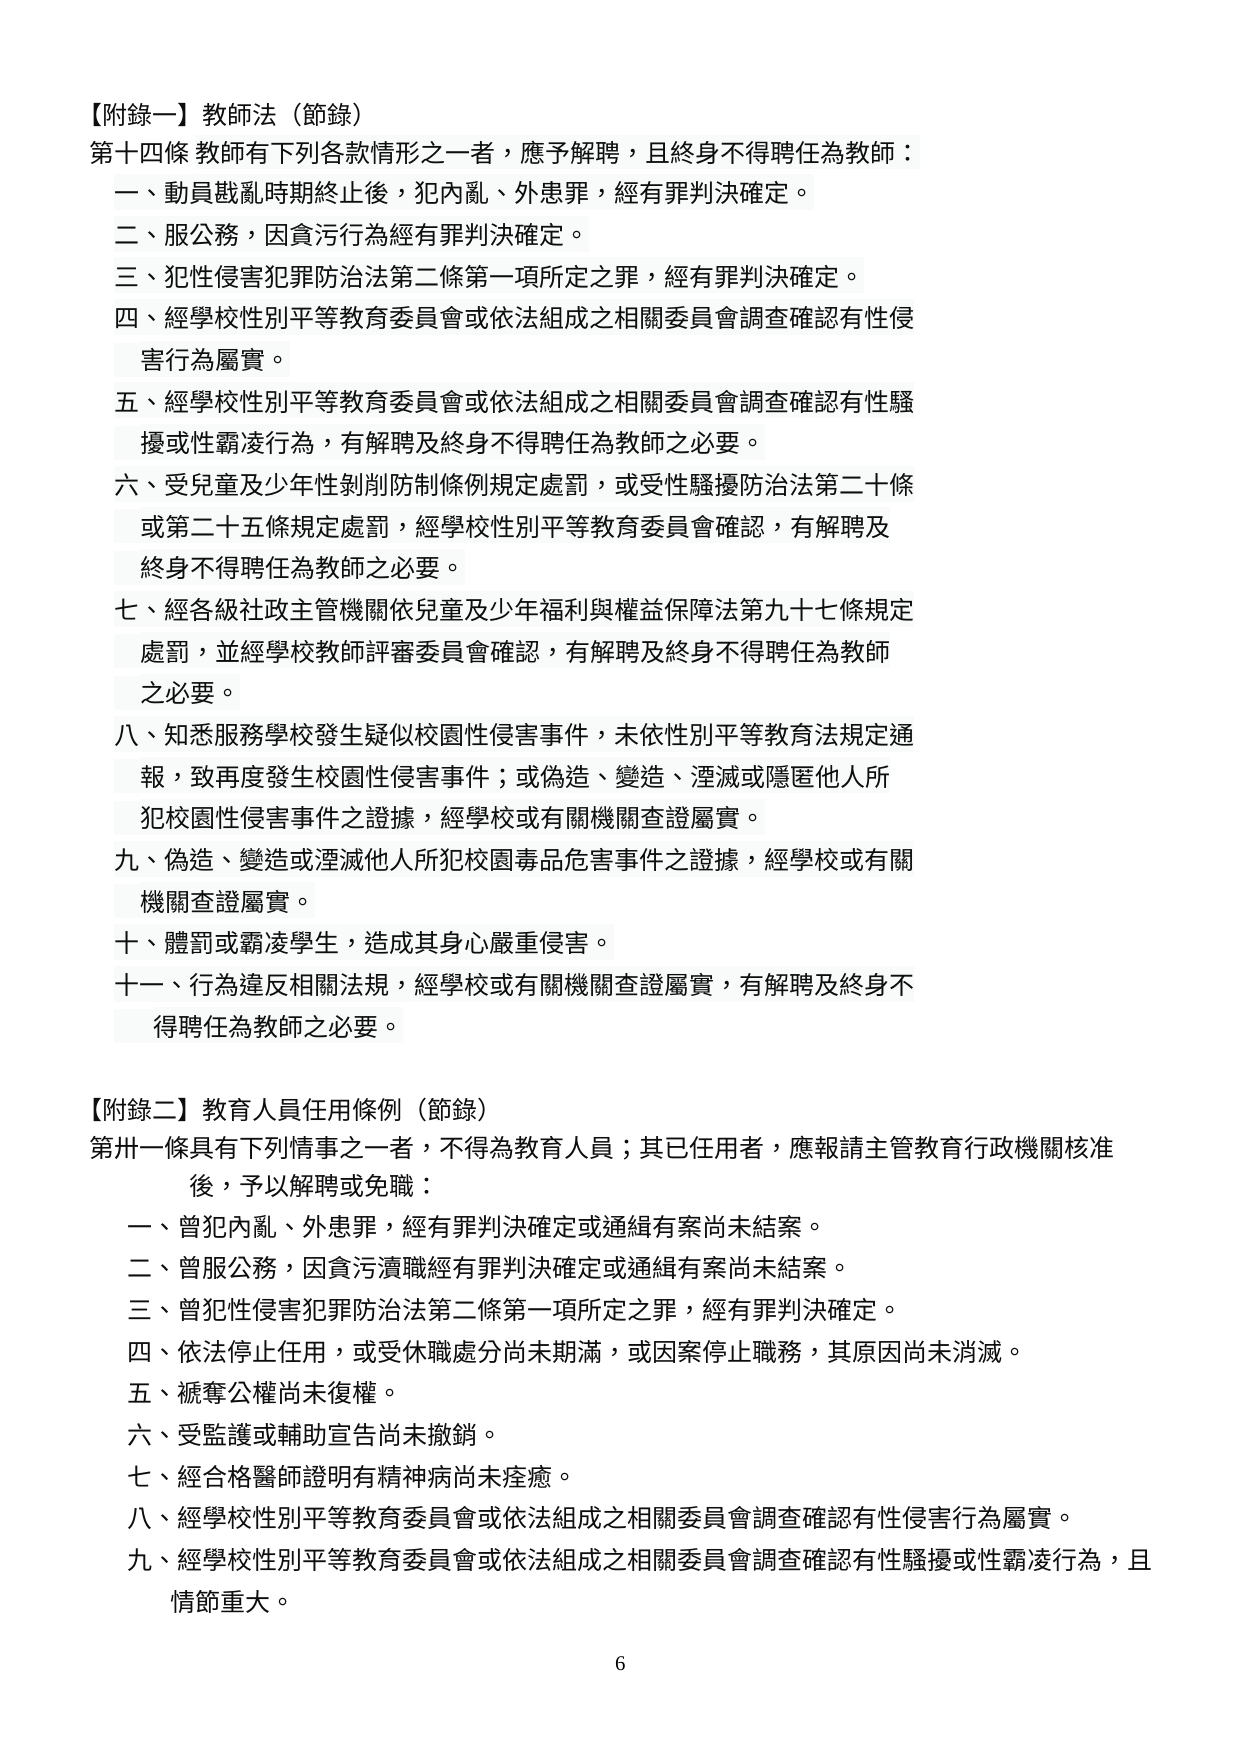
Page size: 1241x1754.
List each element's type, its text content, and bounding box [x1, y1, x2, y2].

text 六、受監護或輔助宣告尚未撤銷。 [102, 1411, 1163, 1453]
text 九、經學校性別平等教育委員會或依法組成之相關委員會調查確認有性騷擾或性霸凌行為，且情節重大。 [127, 1536, 1163, 1619]
text 第卅一條具有下列情事之一者，不得為教育人員；其已任用者，應報請主管教育行政機關核准後，予以解聘或免職： [89, 1128, 1163, 1203]
text 八、經學校性別平等教育委員會或依法組成之相關委員會調查確認有性侵害行為屬實。 [102, 1494, 1163, 1536]
text 第十四條 教師有下列各款情形之一者，應予解聘，且終身不得聘任為教師： [89, 132, 1163, 169]
text 五、褫奪公權尚未復權。 [102, 1369, 1163, 1411]
text 二、曾服公務，因貪污瀆職經有罪判決確定或通緝有案尚未結案。 [102, 1244, 1163, 1286]
text 【附錄一】教師法（節錄） [77, 94, 1163, 132]
text 一、曾犯內亂、外患罪，經有罪判決確定或通緝有案尚未結案。 [102, 1203, 1163, 1244]
text 七、經合格醫師證明有精神病尚未痊癒。 [102, 1453, 1163, 1494]
text 三、曾犯性侵害犯罪防治法第二條第一項所定之罪，經有罪判決確定。 [102, 1286, 1163, 1328]
text 四、依法停止任用，或受休職處分尚未期滿，或因案停止職務，其原因尚未消滅。 [102, 1328, 1163, 1369]
text 一、動員戡亂時期終止後，犯內亂、外患罪，經有罪判決確定。 二、服公務，因貪污行為經有罪判決確定。 三、犯性侵害犯罪防治法第二條第一項所定之罪，經有罪判決確定。 四、經學校性別平等教育委員會或依法組成之相關委員會調查確認有性侵 害行為屬實。 五、經學校性別平等教育委員會或依法組成之相關委員會調查確認有性騷 擾或性霸凌行為，有解聘及終身不得聘任為教師之必要。 六、受兒童及少年性剝削防制條例規定處罰，或受性騷擾防治法第二十條 或第二十五條規定處罰，經學校性別平等教育委員會確認，有解聘及 終身不得聘任為教師之必要。 七、經各級社政主管機關依兒童及少年福利與權益保障法第九十七條規定 處罰，並經學校教師評審委員會確認，有解聘及終身不得聘任為教師 之必要。 八、知悉服務學校發生疑似校園性侵害事件，未依性別平等教育法規定通 報，致再度發生校園性侵害事件；或偽造、變造、湮滅或隱匿他人所 犯校園性侵害事件之證據，經學校或有關機關查證屬實。 九、偽造、變造或湮滅他人所犯校園毒品危害事件之證據，經學校或有關 機關查證屬實。 十、體罰或霸凌學生，造成其身心嚴重侵害。 十一、行為違反相關法規，經學校或有關機關查證屬實，有解聘及終身不 得聘任為教師之必要。 [114, 169, 1163, 1044]
text 【附錄二】教育人員任用條例（節錄） [77, 1086, 1163, 1128]
